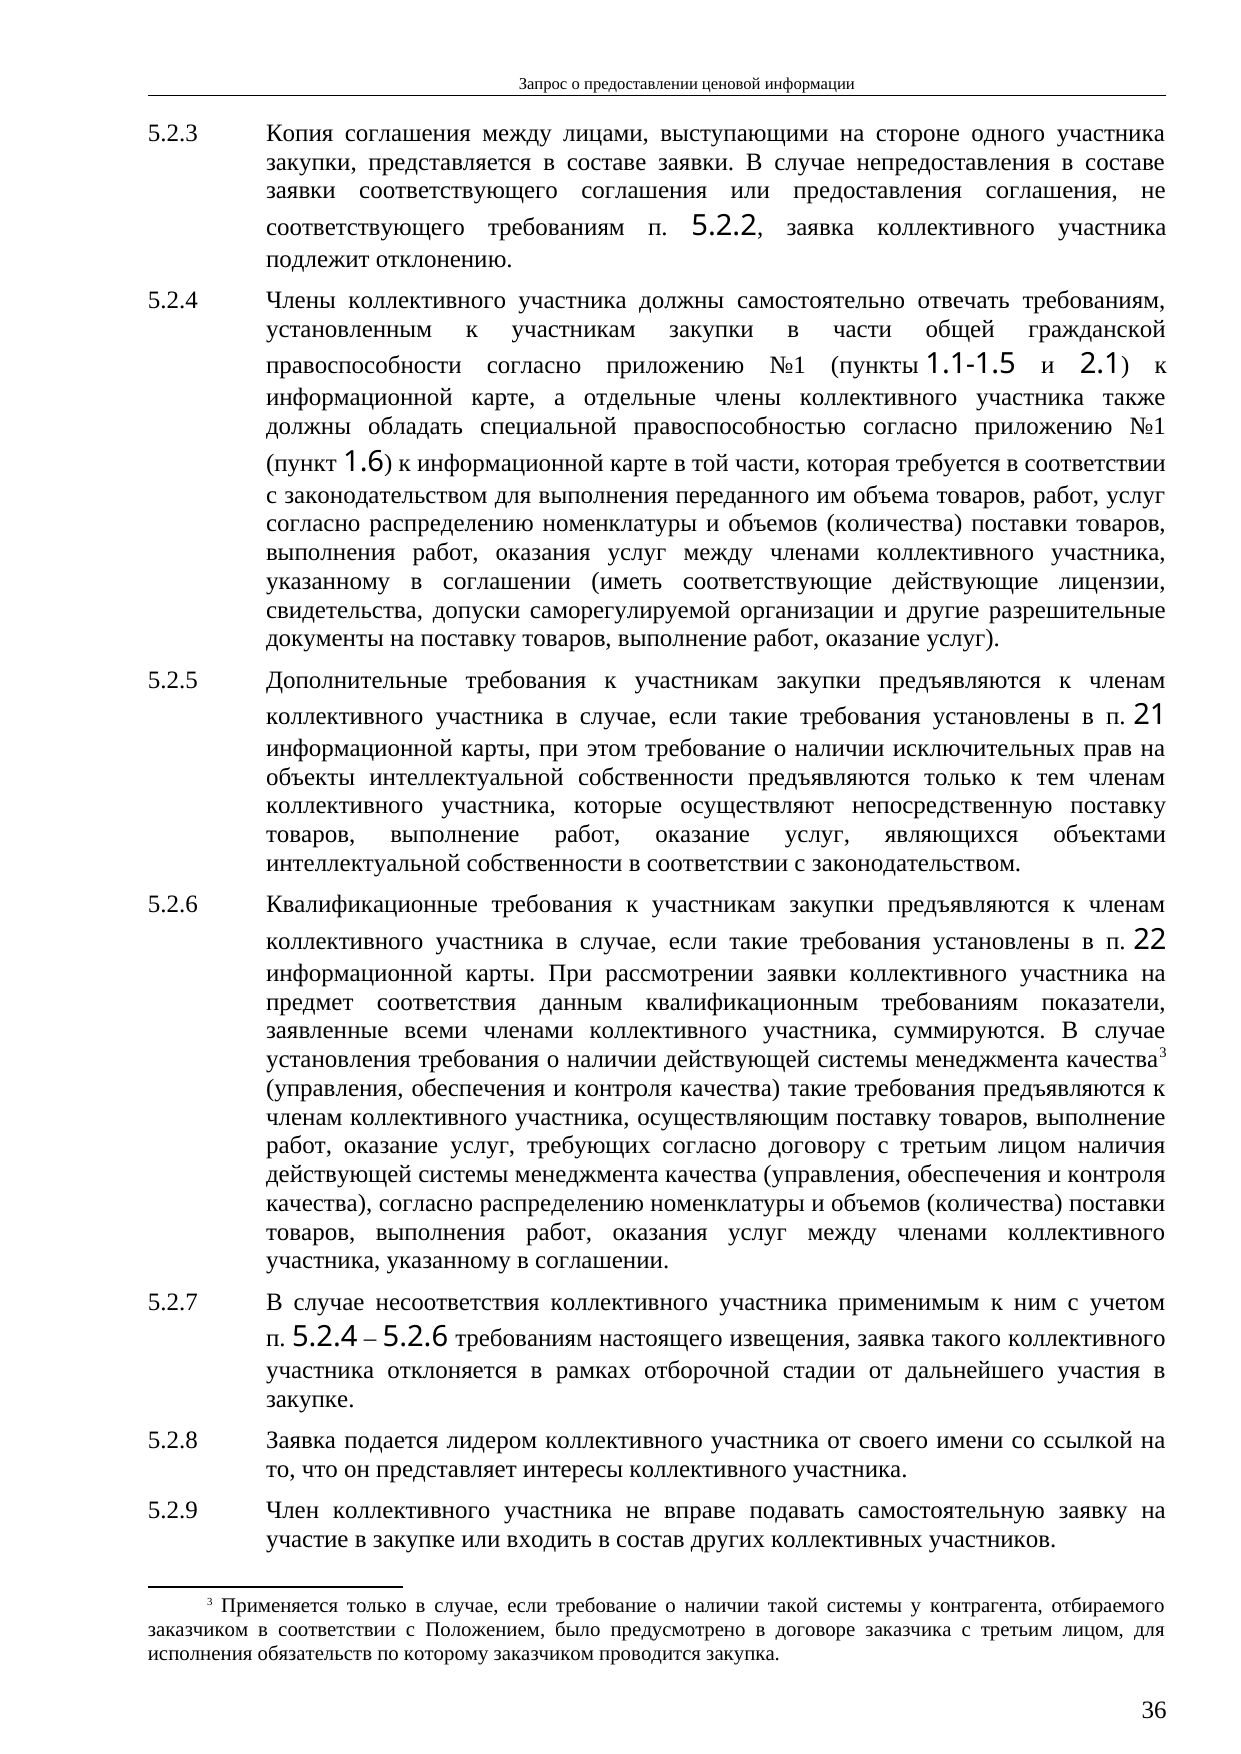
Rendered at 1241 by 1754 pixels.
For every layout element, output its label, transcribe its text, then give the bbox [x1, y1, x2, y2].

list Копия соглашения между лицами, выступающими на стороне одного участника закупки, представляется в составе заявки. В случае непредоставления в составе заявки соответствующего соглашения или предоставления соглашения, не соответствующего требованиям п. 5.2.2, заявка коллективного участника подлежит отклонению. [148, 118, 1166, 273]
list Квалификационные требования к участникам закупки предъявляются к членам коллективного участника в случае, если такие требования установлены в п. 16 информационной карты. При рассмотрении заявки коллективного участника на предмет соответствия данным квалификационным требованиям показатели, заявленные всеми членами коллективного участника, суммируются. В случае установления требования о наличии действующей системы менеджмента качества (управления, обеспечения и контроля качества) такие требования предъявляются к членам коллективного участника, осуществляющим поставку товаров, выполнение работ, оказание услуг, требующих согласно договору с третьим лицом наличия действующей системы менеджмента качества (управления, обеспечения и контроля качества), согласно распределению номенклатуры и объемов (количества) поставки товаров, выполнения работ, оказания услуг между членами коллективного участника, указанному в соглашении. [148, 889, 1166, 1274]
list Заявка подается лидером коллективного участника от своего имени со ссылкой на то, что он представляет интересы коллективного участника. [148, 1425, 1166, 1482]
list Дополнительные требования к участникам закупки предъявляются к членам коллективного участника в случае, если такие требования установлены в п. 15 информационной карты, при этом требование о наличии исключительных прав на объекты интеллектуальной собственности предъявляются только к тем членам коллективного участника, которые осуществляют непосредственную поставку товаров, выполнение работ, оказание услуг, являющихся объектами интеллектуальной собственности в соответствии с законодательством. [148, 665, 1166, 877]
list В случае несоответствия коллективного участника применимым к ним с учетом п. 5.2.4 – 5.2.6 требованиям настоящего извещения, заявка такого коллективного участника отклоняется в рамках отборочной стадии от дальнейшего участия в закупке. [148, 1287, 1166, 1412]
list Члены коллективного участника должны самостоятельно отвечать требованиям, установленным к участникам закупки в части общей гражданской правоспособности согласно приложению №1 (пункты 1.11.5 и 2.1) к информационной карте, а отдельные члены коллективного участника также должны обладать специальной правоспособностью согласно приложению №1 (пункт 1.6) к информационной карте в той части, которая требуется в соответствии с законодательством для выполнения переданного им объема товаров, работ, услуг согласно распределению номенклатуры и объемов (количества) поставки товаров, выполнения работ, оказания услуг между членами коллективного участника, указанному в соглашении (иметь соответствующие действующие лицензии, свидетельства, допуски саморегулируемой организации и другие разрешительные документы на поставку товаров, выполнение работ, оказание услуг). [148, 285, 1166, 652]
list Член коллективного участника не вправе подавать самостоятельную заявку на участие в закупке или входить в состав других коллективных участников. [148, 1495, 1166, 1552]
